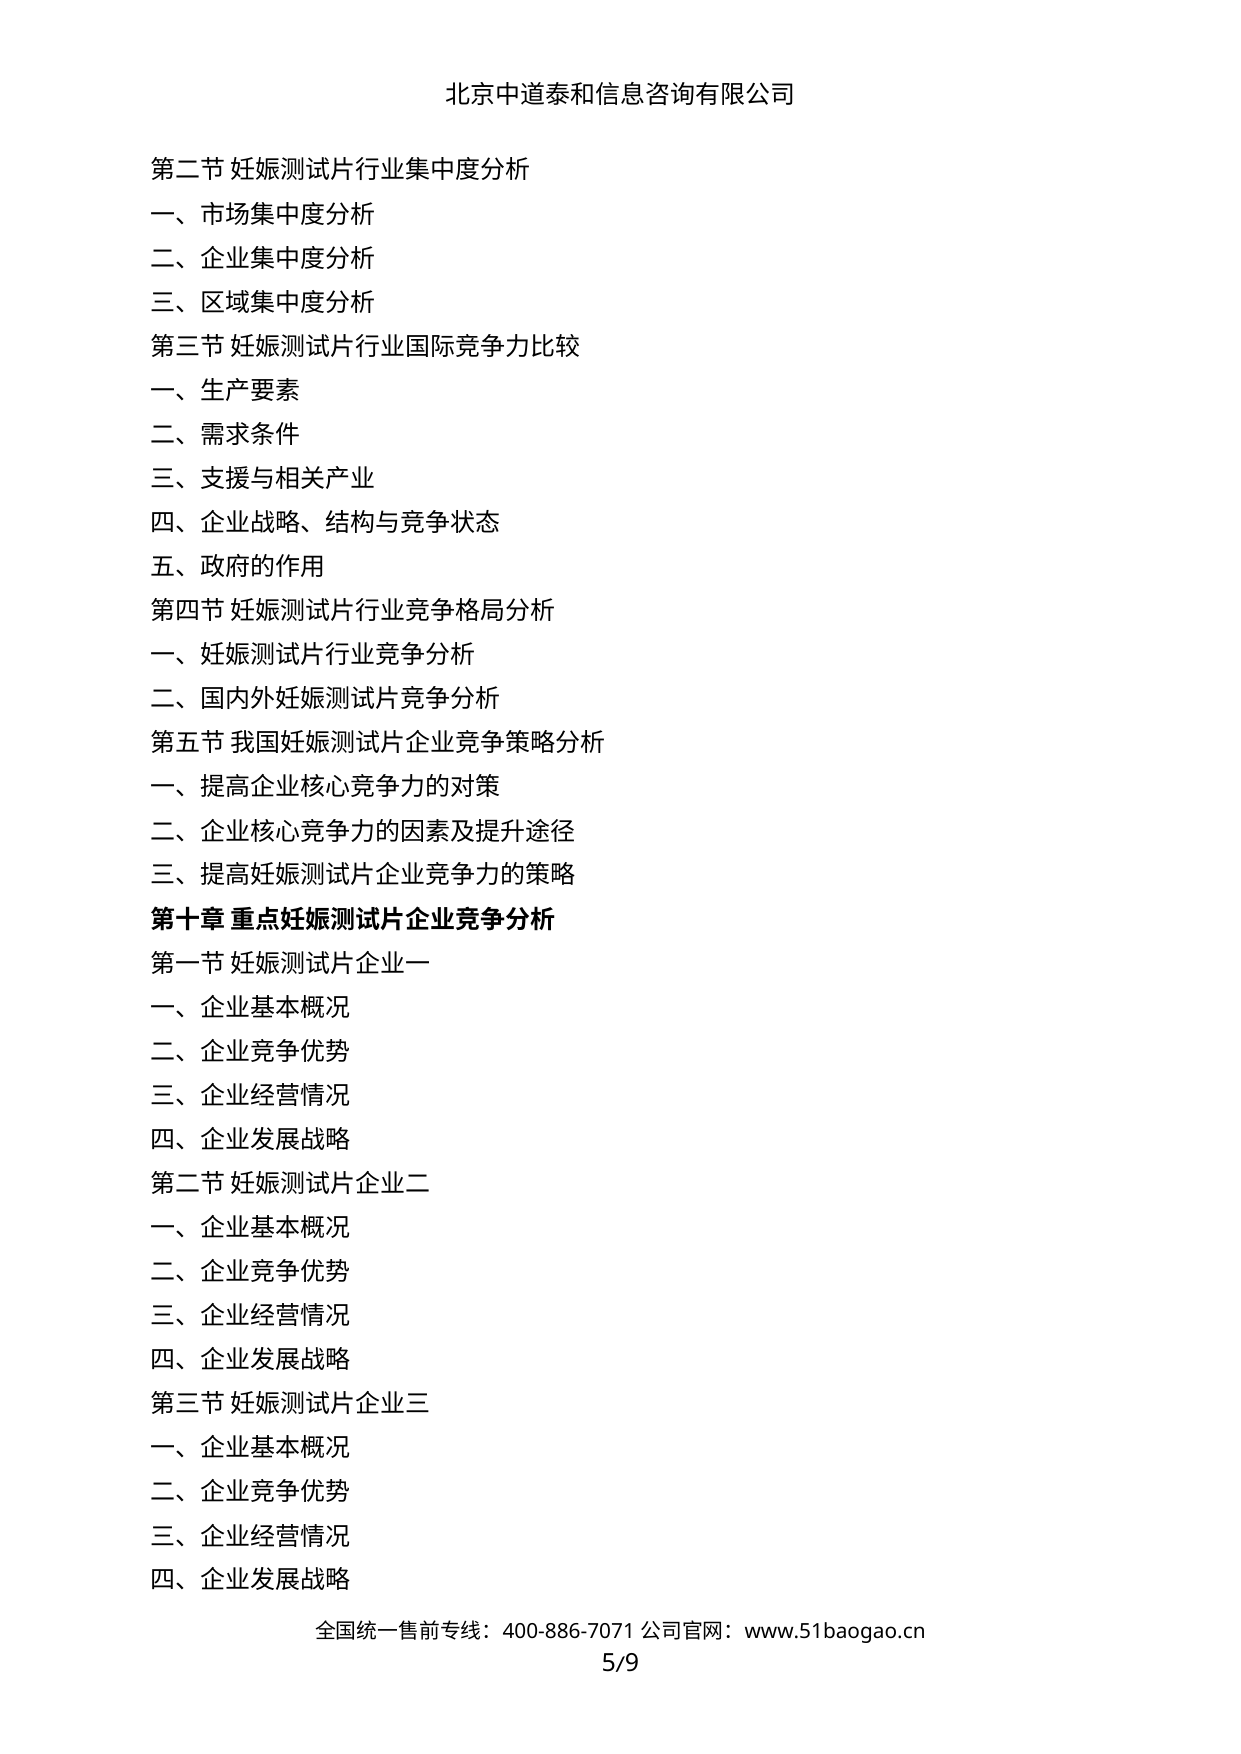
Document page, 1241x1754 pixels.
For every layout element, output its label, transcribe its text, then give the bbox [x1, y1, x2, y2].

text 第五节 我国妊娠测试片企业竞争策略分析 [150, 723, 1090, 759]
text 第十章 重点妊娠测试片企业竞争分析 [150, 899, 1090, 935]
text 一、妊娠测试片行业竞争分析 [150, 635, 1090, 671]
text 三、企业经营情况 [150, 1516, 1090, 1552]
text 第三节 妊娠测试片企业三 [150, 1384, 1090, 1420]
text 二、企业核心竞争力的因素及提升途径 [150, 811, 1090, 847]
text 一、企业基本概况 [150, 1428, 1090, 1464]
text 二、企业竞争优势 [150, 1252, 1090, 1288]
text 三、企业经营情况 [150, 1296, 1090, 1332]
text 二、企业集中度分析 [150, 238, 1090, 274]
text 第三节 妊娠测试片行业国际竞争力比较 [150, 326, 1090, 362]
text 一、企业基本概况 [150, 1207, 1090, 1244]
text 一、提高企业核心竞争力的对策 [150, 767, 1090, 803]
text 三、提高妊娠测试片企业竞争力的策略 [150, 855, 1090, 891]
text 第四节 妊娠测试片行业竞争格局分析 [150, 591, 1090, 627]
text 二、需求条件 [150, 414, 1090, 451]
text 一、生产要素 [150, 370, 1090, 407]
text 一、企业基本概况 [150, 987, 1090, 1023]
text 第二节 妊娠测试片企业二 [150, 1163, 1090, 1200]
text 第一节 妊娠测试片企业一 [150, 943, 1090, 979]
text 四、企业发展战略 [150, 1560, 1090, 1596]
text 三、企业经营情况 [150, 1075, 1090, 1112]
text 三、支援与相关产业 [150, 458, 1090, 495]
text 四、企业发展战略 [150, 1340, 1090, 1376]
text 二、企业竞争优势 [150, 1472, 1090, 1508]
text 二、企业竞争优势 [150, 1031, 1090, 1067]
text 五、政府的作用 [150, 547, 1090, 583]
text 第二节 妊娠测试片行业集中度分析 [150, 150, 1090, 186]
text 四、企业战略、结构与竞争状态 [150, 502, 1090, 539]
text 一、市场集中度分析 [150, 194, 1090, 230]
text 三、区域集中度分析 [150, 282, 1090, 318]
text 二、国内外妊娠测试片竞争分析 [150, 679, 1090, 715]
text 四、企业发展战略 [150, 1119, 1090, 1156]
